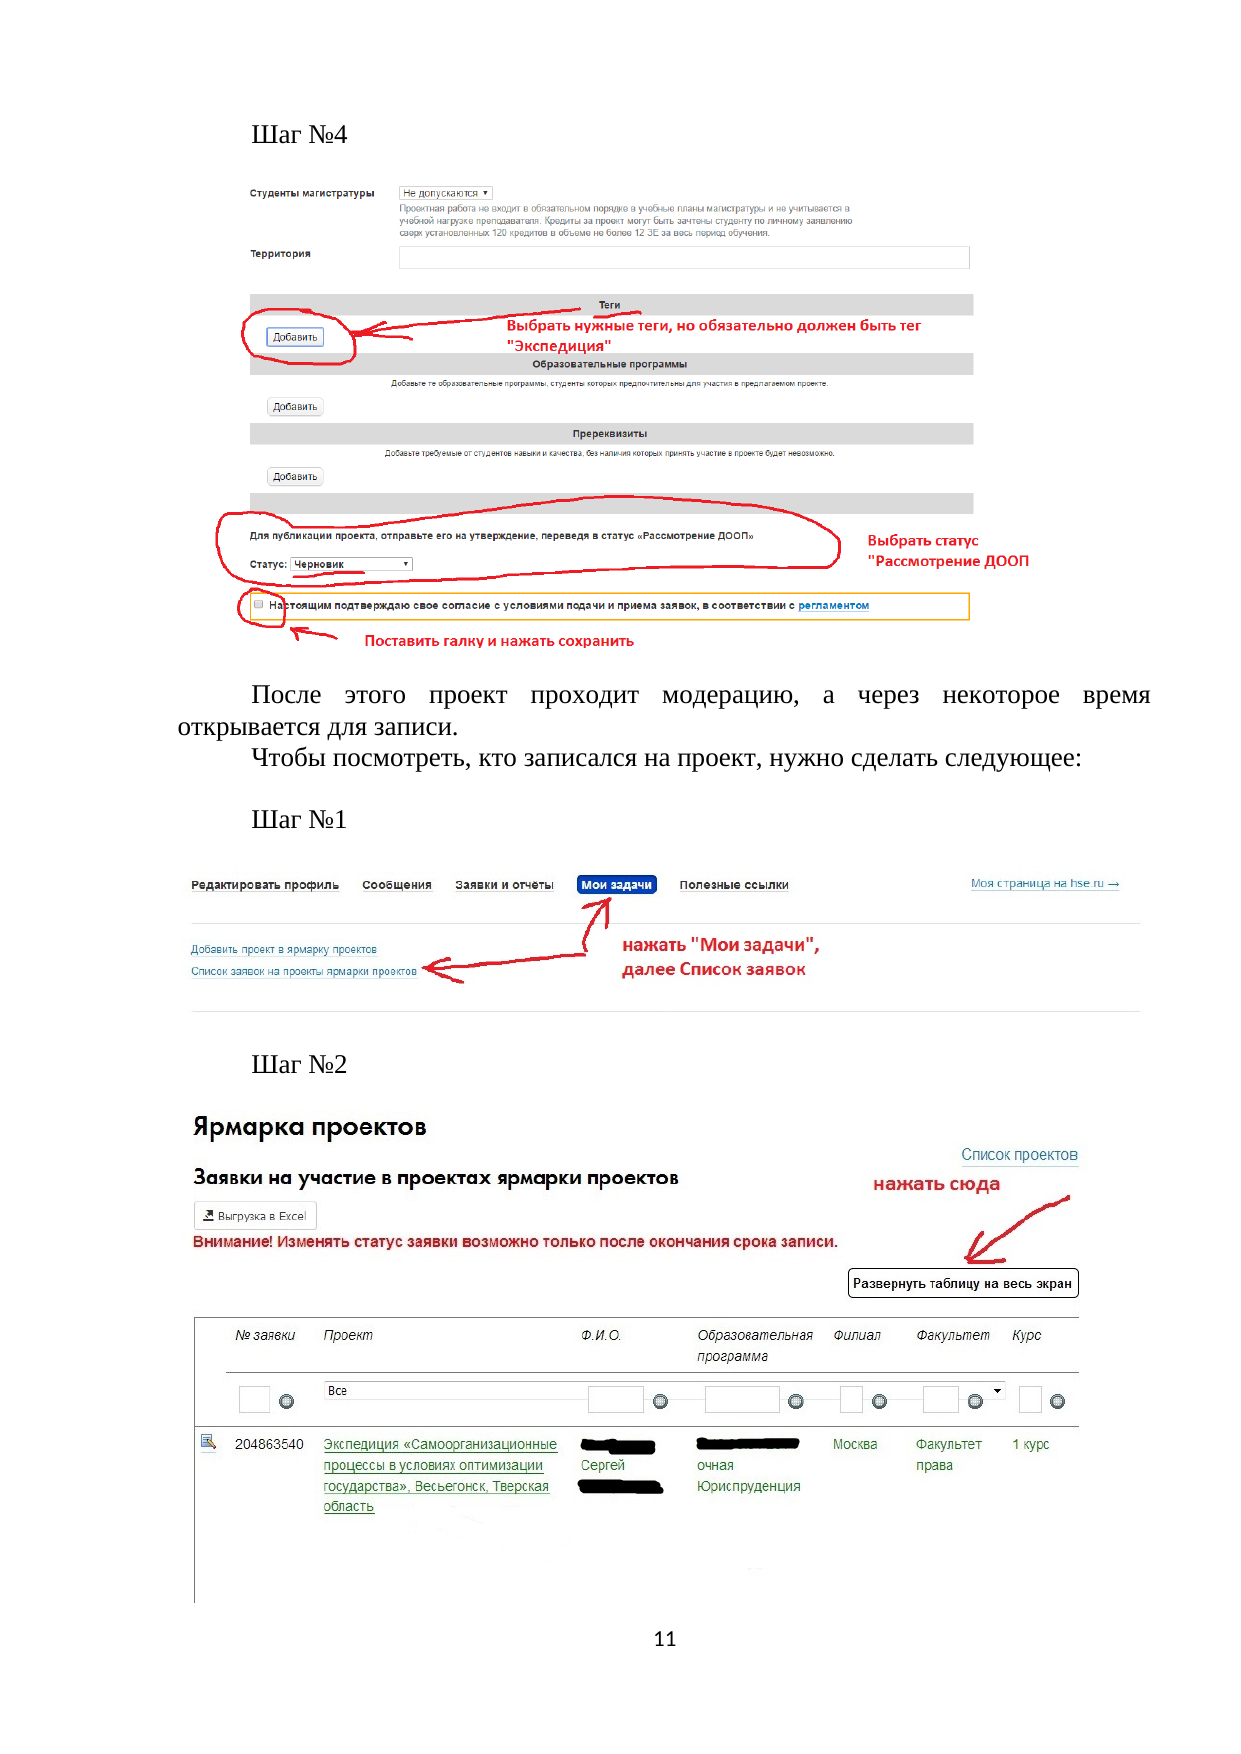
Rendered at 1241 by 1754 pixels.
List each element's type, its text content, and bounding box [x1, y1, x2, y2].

text Чтобы посмотреть, кто записался на проект, нужно сделать следующее: [177, 741, 1152, 772]
text Шаг №1 [177, 803, 1152, 834]
text Шаг №2 [177, 1048, 1152, 1079]
text После этого проект проходит модерацию, а через некоторое время открывается для записи. [177, 679, 1152, 741]
picture [178, 865, 1151, 1048]
picture [185, 180, 1144, 648]
picture [177, 1110, 1153, 1603]
text Шаг №4 [177, 118, 1152, 149]
